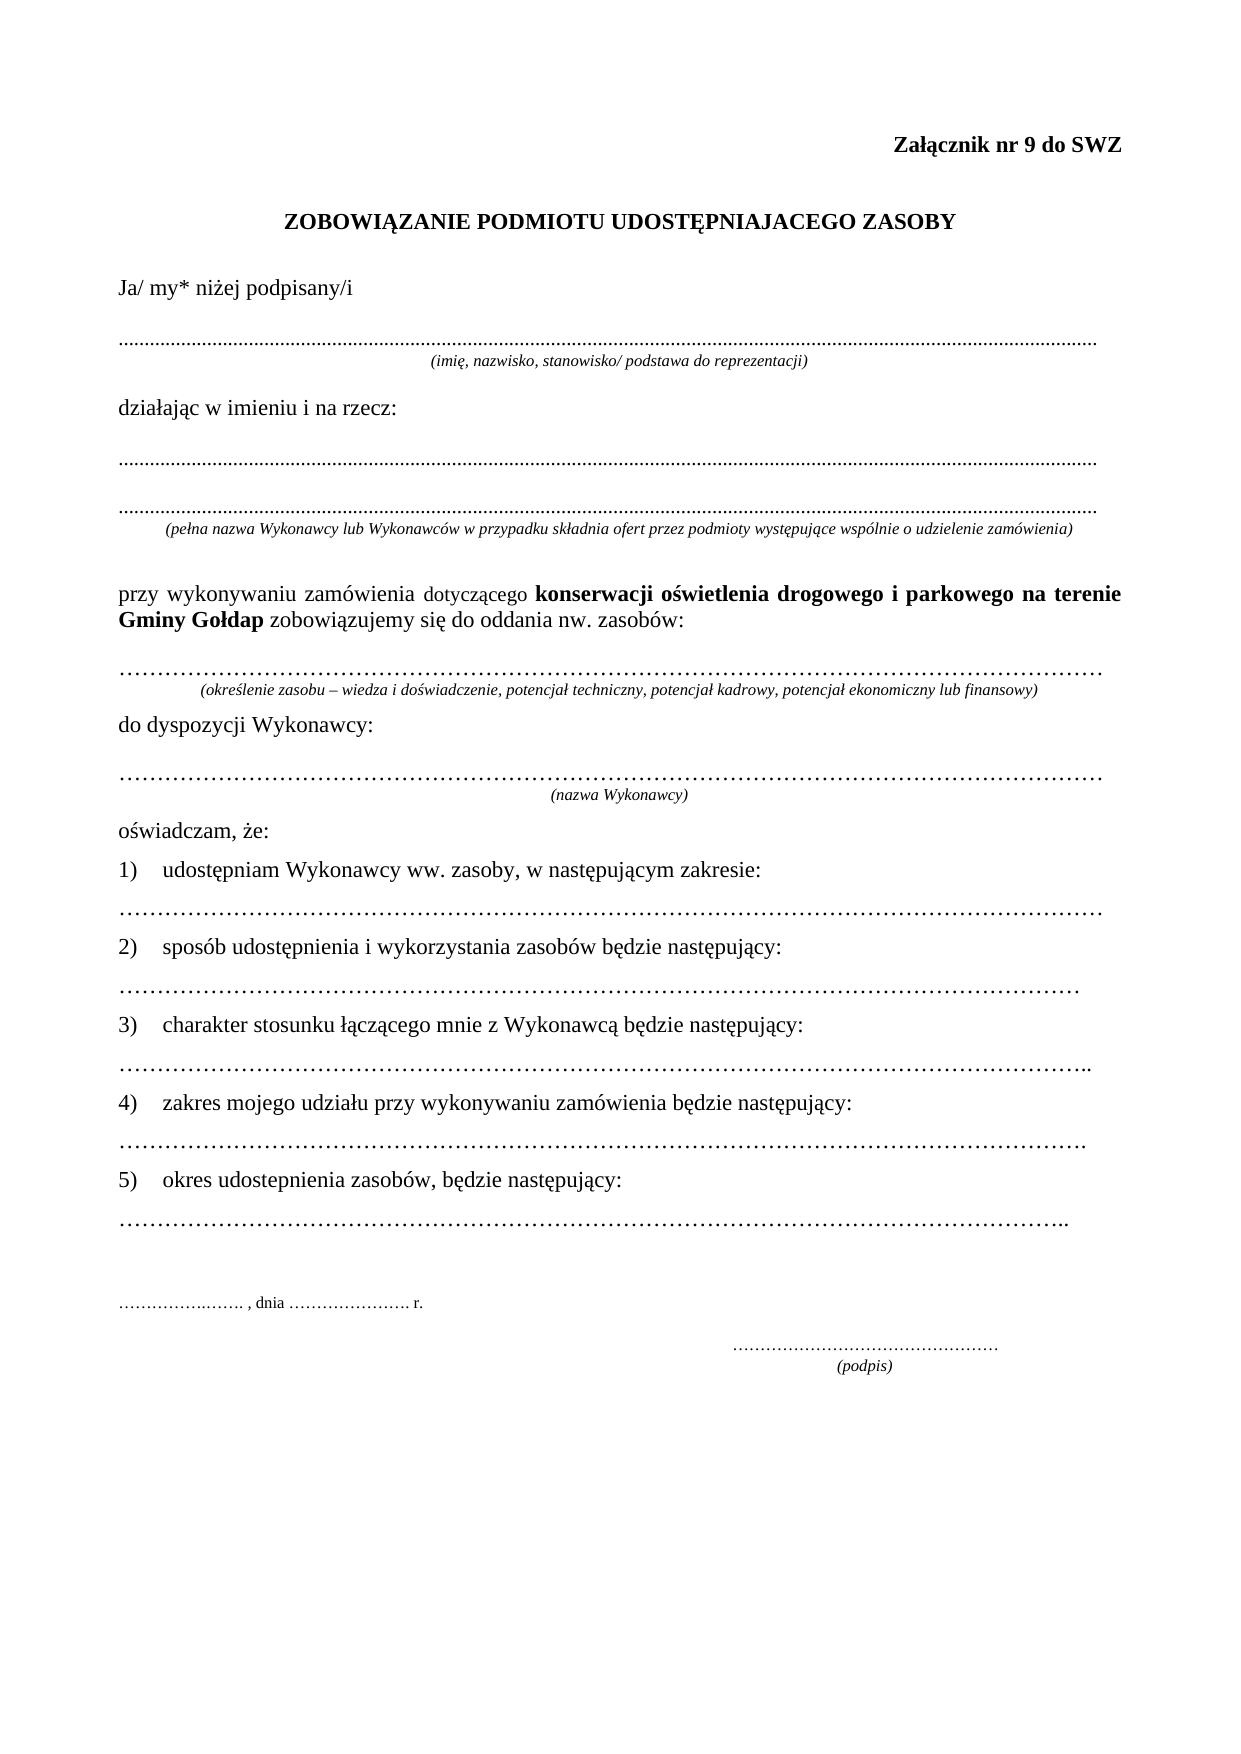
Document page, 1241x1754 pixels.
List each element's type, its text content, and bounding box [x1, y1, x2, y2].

text (podpis) [118, 1354, 1122, 1375]
text ............................................................................................................................................................................................ [118, 326, 1122, 350]
text ………………………………………………………………………………………………………………… [118, 653, 1122, 680]
text ............................................................................................................................................................................................ [118, 494, 1122, 518]
text przy wykonywaniu zamówienia dotyczącego konserwacji oświetlenia drogowego i parkowego na terenie Gminy Gołdap zobowiązujemy się do oddania nw. zasobów: [118, 580, 1122, 633]
list zakres mojego udziału przy wykonywaniu zamówienia będzie następujący: [118, 1089, 1093, 1115]
text (pełna nazwa Wykonawcy lub Wykonawców w przypadku składnia ofert przez podmioty występujące wspólnie o udzielenie zamówienia) [118, 518, 1122, 538]
text ……………………………………………………………………………………………………………….. [118, 1050, 1122, 1076]
text ZOBOWIĄZANIE PODMIOTU UDOSTĘPNIAJACEGO ZASOBY [118, 208, 1122, 235]
text ……………………………………………………………………………………………………………… [118, 972, 1122, 998]
list sposób udostępnienia i wykorzystania zasobów będzie następujący: [118, 933, 1093, 960]
list okres udostepnienia zasobów, będzie następujący: [118, 1166, 1093, 1193]
text ………………………………………………………………………………………………………………… [118, 894, 1122, 921]
text (określenie zasobu – wiedza i doświadczenie, potencjał techniczny, potencjał kadrowy, potencjał ekonomiczny lub finansowy) [118, 680, 1122, 699]
text ............................................................................................................................................................................................ [118, 446, 1122, 470]
text (imię, nazwisko, stanowisko/ podstawa do reprezentacji) [118, 350, 1122, 369]
text …………….……. , dnia …………………. r. [118, 1291, 1122, 1312]
text …………………………………………………………………………………………………………….. [118, 1205, 1122, 1232]
list udostępniam Wykonawcy ww. zasoby, w następującym zakresie: [118, 856, 1122, 882]
text Ja/ my* niżej podpisany/i [118, 273, 1122, 300]
text Załącznik nr 9 do SWZ [118, 131, 1122, 157]
text oświadczam, że: [118, 817, 1122, 843]
text działając w imieniu i na rzecz: [118, 393, 1122, 420]
text (nazwa Wykonawcy) [118, 785, 1122, 804]
text do dyspozycji Wykonawcy: [118, 712, 1122, 738]
list charakter stosunku łączącego mnie z Wykonawcą będzie następujący: [118, 1011, 1093, 1037]
text ………………………………………………………………………………………………………………… [118, 759, 1122, 785]
text ………………………………………… [118, 1333, 1122, 1354]
text ………………………………………………………………………………………………………………. [118, 1128, 1122, 1154]
